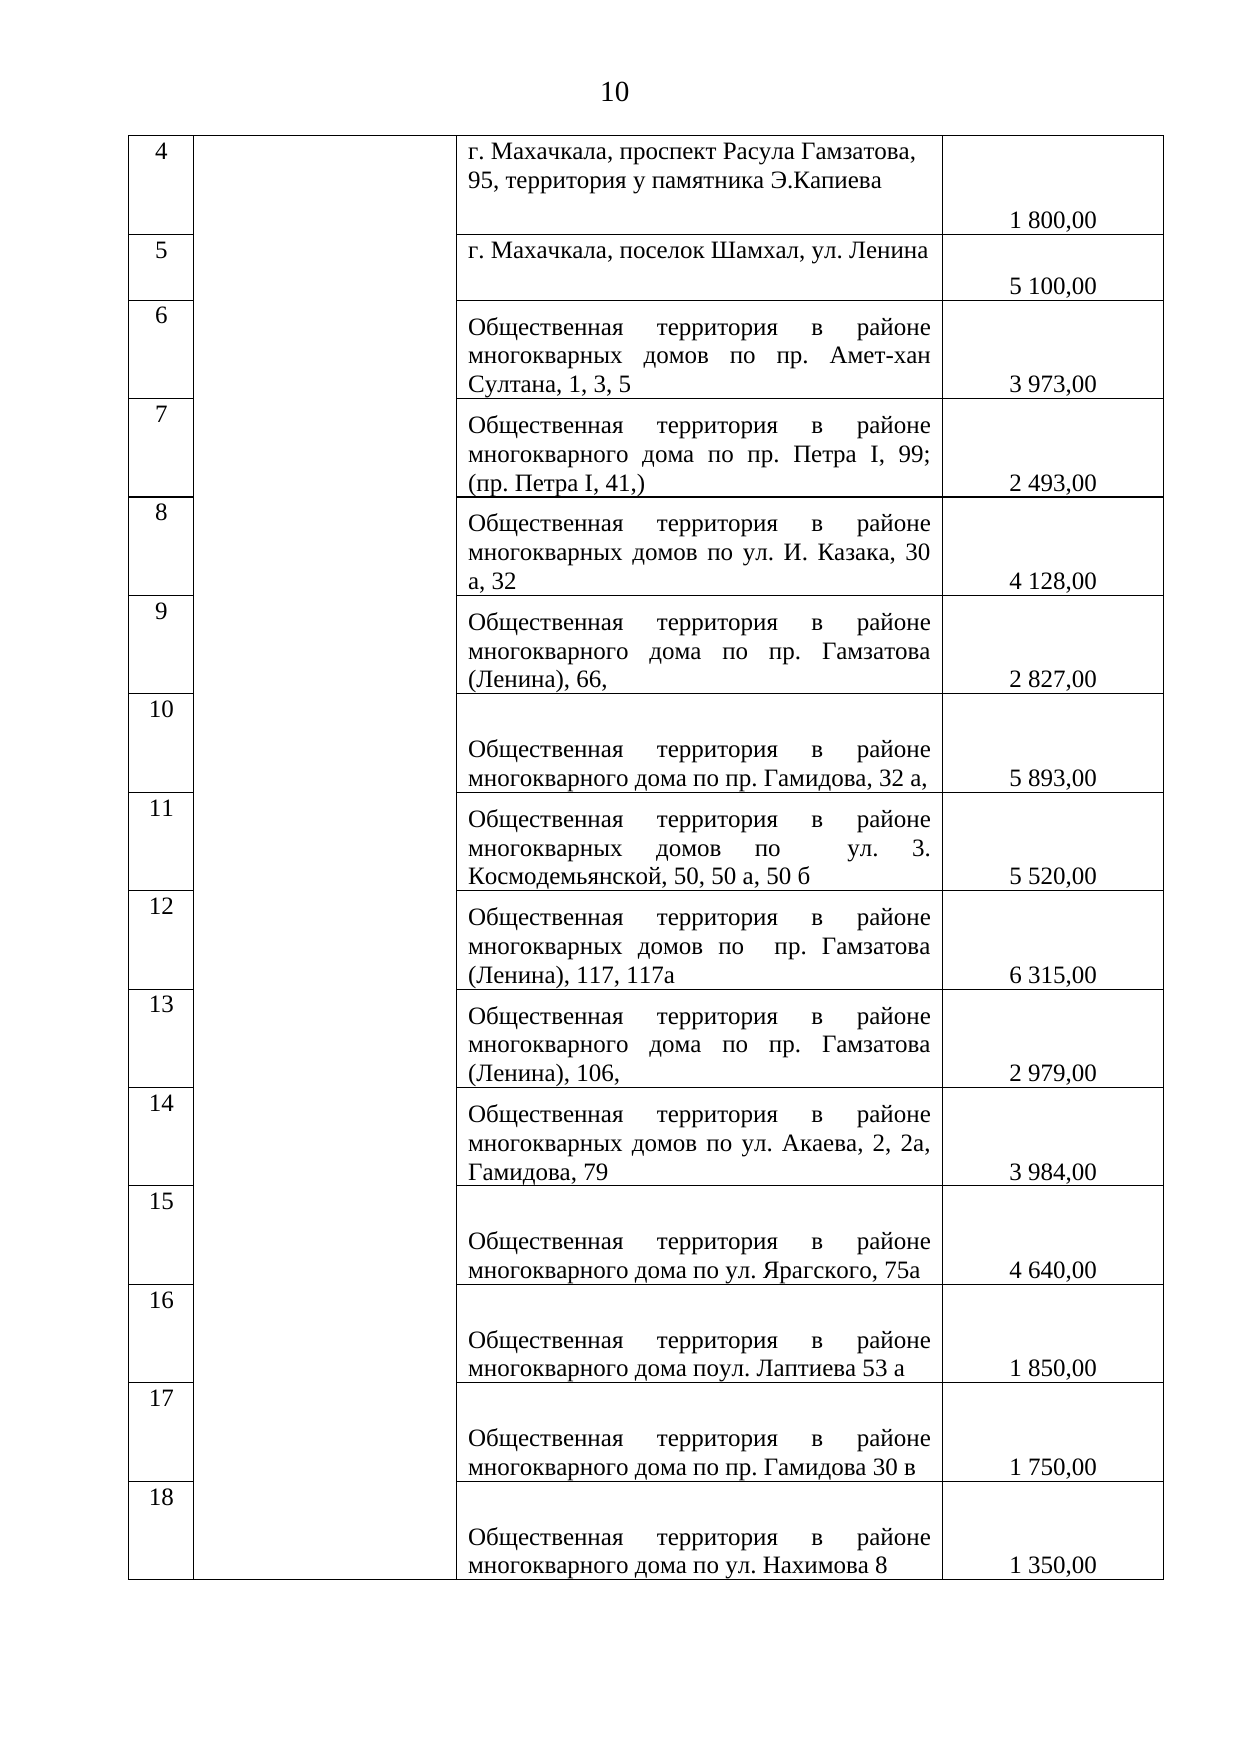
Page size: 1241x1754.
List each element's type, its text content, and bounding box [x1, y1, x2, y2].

table_cell 15 [129, 1186, 193, 1284]
table_cell 14 [129, 1088, 193, 1185]
table_cell 6 315,00 [943, 891, 1163, 988]
table_cell Общественная территория в районе многокварного дома поул. Лаптиева 53 а [457, 1285, 942, 1382]
table_cell 1 750,00 [943, 1383, 1163, 1481]
table_cell 7 [129, 399, 193, 496]
table_cell Общественная территория в районе многокварного дома по пр. Гамзатова (Ленина), 106, [457, 990, 942, 1087]
table_cell 6 [129, 301, 193, 398]
table_cell Общественная территория в районе многокварного дома по пр. Гамидова 30 в [457, 1383, 942, 1481]
table_cell Общественная территория в районе многокварного дома по пр. Петра I, 99; (пр. Петра I, 41,) [457, 399, 942, 496]
table_cell 2 827,00 [943, 596, 1163, 693]
table_cell 2 979,00 [943, 990, 1163, 1087]
table_cell Общественная территория в районе многокварного дома по ул. Ярагского, 75а [457, 1186, 942, 1284]
table_cell 12 [129, 891, 193, 988]
table_cell 4 128,00 [943, 498, 1163, 595]
table_cell 16 [129, 1285, 193, 1382]
table_cell г. Махачкала, проспект Расула Гамзатова, 95, территория у памятника Э.Капиева [457, 136, 942, 234]
table_cell Общественная территория в районе многокварных домов по ул. И. Казака, 30 а, 32 [457, 498, 942, 595]
table_cell 1 800,00 [943, 136, 1163, 234]
table_cell Общественная территория в районе многокварных домов по ул. 3. Космодемьянской, 50, 50 а, 50 б [457, 793, 942, 890]
table_cell 3 984,00 [943, 1088, 1163, 1185]
table_cell 5 100,00 [943, 235, 1163, 299]
table_cell 5 520,00 [943, 793, 1163, 890]
table_cell 18 [129, 1482, 193, 1579]
table_cell 1 350,00 [943, 1482, 1163, 1579]
table_cell 8 [129, 498, 193, 595]
table_cell Общественная территория в районе многокварного дома по пр. Гамзатова (Ленина), 66, [457, 596, 942, 693]
table_cell 3 973,00 [943, 301, 1163, 398]
table_cell 11 [129, 793, 193, 890]
table_cell г. Махачкала, поселок Шамхал, ул. Ленина [457, 235, 942, 299]
table_cell Общественная территория в районе многокварных домов по пр. Амет-хан Султана, 1, 3, 5 [457, 301, 942, 398]
table_cell 5 893,00 [943, 694, 1163, 792]
table_cell 1 850,00 [943, 1285, 1163, 1382]
table_cell Общественная территория в районе многокварных домов по пр. Гамзатова (Ленина), 117, 117а [457, 891, 942, 988]
table_cell 5 [129, 235, 193, 299]
table_cell Общественная территория в районе многокварных домов по ул. Акаева, 2, 2а, Гамидова, 79 [457, 1088, 942, 1185]
table_cell 4 [129, 136, 193, 234]
table_cell 9 [129, 596, 193, 693]
table_cell Общественная территория в районе многокварного дома по пр. Гамидова, 32 а, [457, 694, 942, 792]
table_cell 13 [129, 990, 193, 1087]
table_cell 2 493,00 [943, 399, 1163, 496]
table_cell 4 640,00 [943, 1186, 1163, 1284]
table_cell Общественная территория в районе многокварного дома по ул. Нахимова 8 [457, 1482, 942, 1579]
table_cell 10 [129, 694, 193, 792]
table_cell 17 [129, 1383, 193, 1481]
